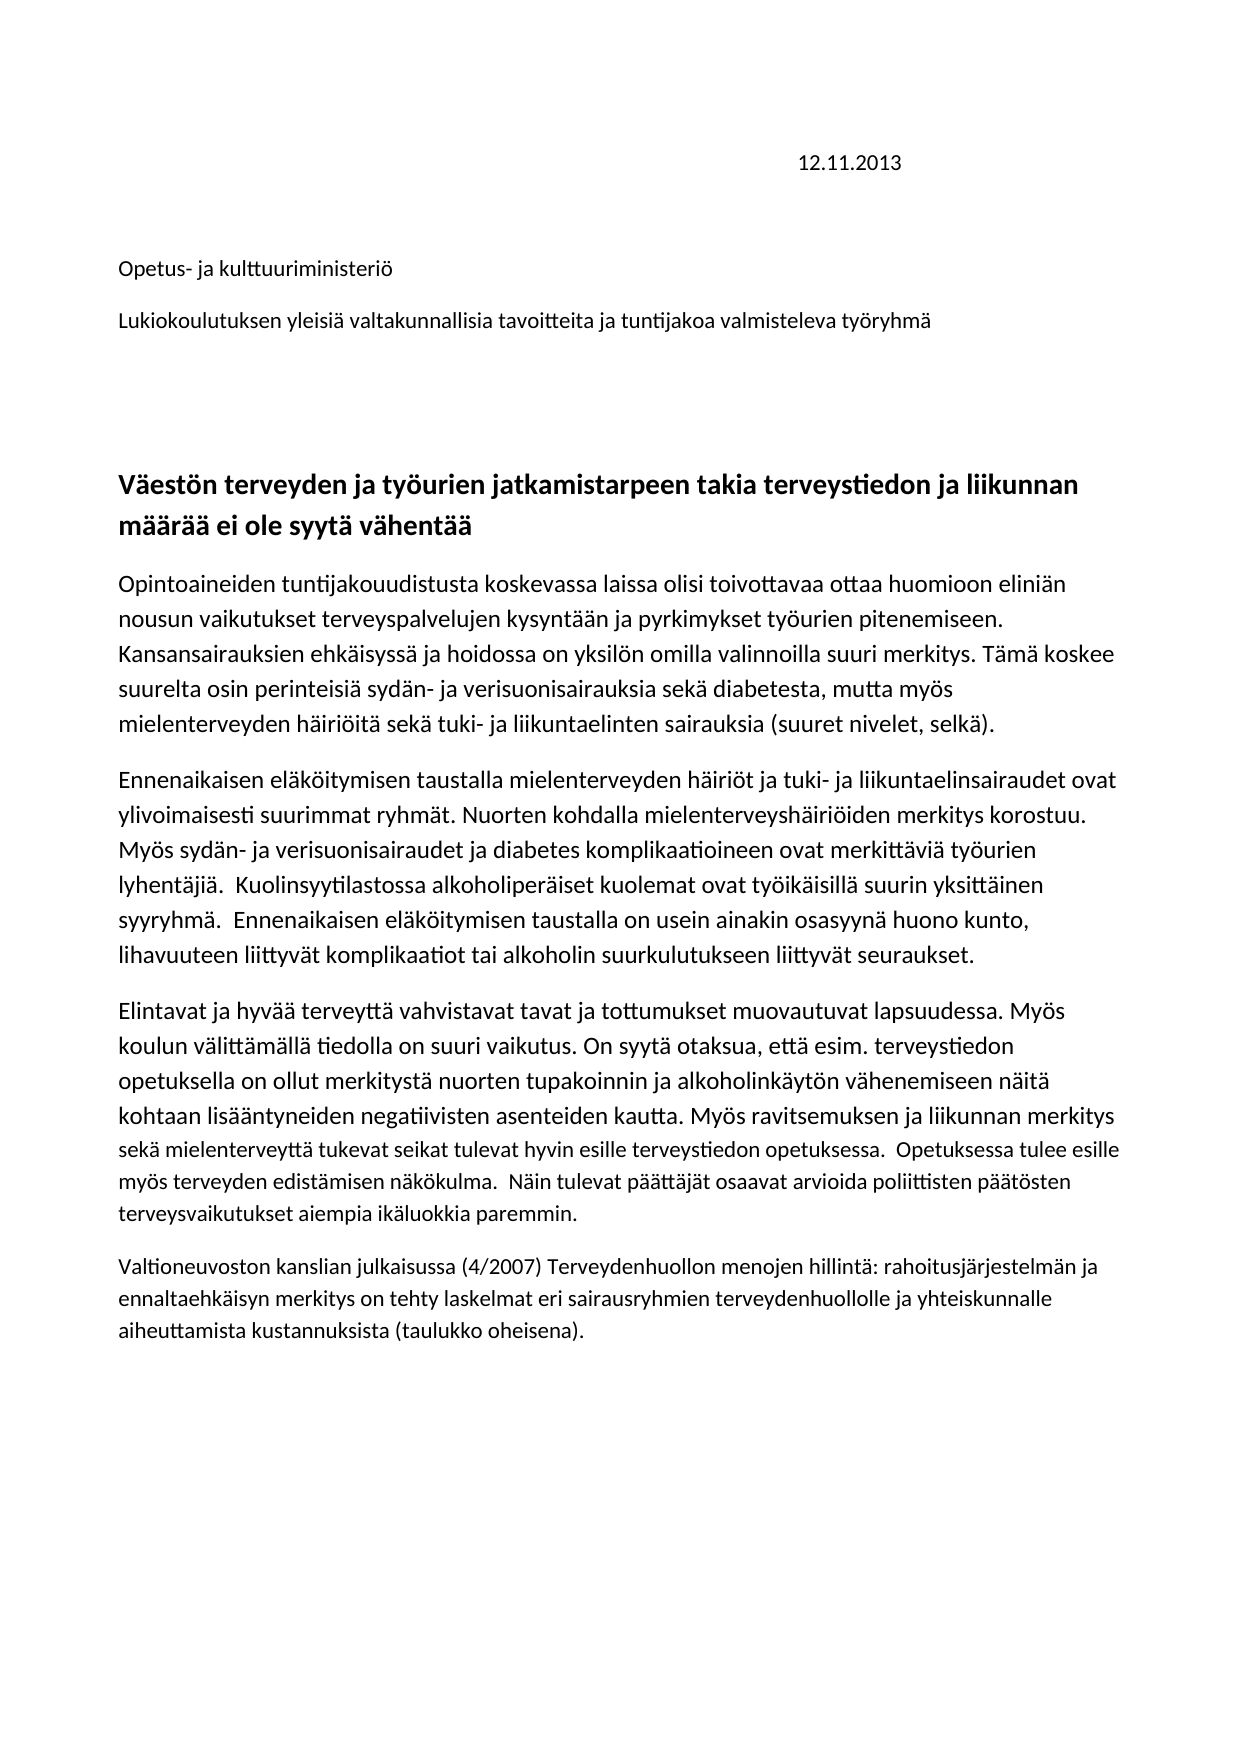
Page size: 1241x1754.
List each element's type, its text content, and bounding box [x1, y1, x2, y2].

text Valtioneuvoston kanslian julkaisussa (4/2007) Terveydenhuollon menojen hillintä: rahoitusjärjestelmän ja ennaltaehkäisyn merkitys on tehty laskelmat eri sairausryhmien terveydenhuollolle ja yhteiskunnalle aiheuttamista kustannuksista (taulukko oheisena). [118, 1252, 1122, 1344]
text 12.11.2013 [118, 148, 1122, 176]
text Lukiokoulutuksen yleisiä valtakunnallisia tavoitteita ja tuntijakoa valmisteleva työryhmä [118, 307, 1122, 335]
text Väestön terveyden ja työurien jatkamistarpeen takia terveystiedon ja liikunnan määrää ei ole syytä vähentää [118, 466, 1122, 542]
text Opetus- ja kulttuuriministeriö [118, 254, 1122, 282]
text Opintoaineiden tuntijakouudistusta koskevassa laissa olisi toivottavaa ottaa huomioon eliniän nousun vaikutukset terveyspalvelujen kysyntään ja pyrkimykset työurien pitenemiseen. Kansansairauksien ehkäisyssä ja hoidossa on yksilön omilla valinnoilla suuri merkitys. Tämä koskee suurelta osin perinteisiä sydän- ja verisuonisairauksia sekä diabetesta, mutta myös mielenterveyden häiriöitä sekä tuki- ja liikuntaelinten sairauksia (suuret nivelet, selkä). [118, 568, 1122, 739]
text Elintavat ja hyvää terveyttä vahvistavat tavat ja tottumukset muovautuvat lapsuudessa. Myös koulun välittämällä tiedolla on suuri vaikutus. On syytä otaksua, että esim. terveystiedon opetuksella on ollut merkitystä nuorten tupakoinnin ja alkoholinkäytön vähenemiseen näitä kohtaan lisääntyneiden negatiivisten asenteiden kautta. Myös ravitsemuksen ja liikunnan merkitys sekä mielenterveyttä tukevat seikat tulevat hyvin esille terveystiedon opetuksessa. Opetuksessa tulee esille myös terveyden edistämisen näkökulma. Näin tulevat päättäjät osaavat arvioida poliittisten päätösten terveysvaikutukset aiempia ikäluokkia paremmin. [118, 995, 1122, 1227]
text Ennenaikaisen eläköitymisen taustalla mielenterveyden häiriöt ja tuki- ja liikuntaelinsairaudet ovat ylivoimaisesti suurimmat ryhmät. Nuorten kohdalla mielenterveyshäiriöiden merkitys korostuu. Myös sydän- ja verisuonisairaudet ja diabetes komplikaatioineen ovat merkittäviä työurien lyhentäjiä. Kuolinsyytilastossa alkoholiperäiset kuolemat ovat työikäisillä suurin yksittäinen syyryhmä. Ennenaikaisen eläköitymisen taustalla on usein ainakin osasyynä huono kunto, lihavuuteen liittyvät komplikaatiot tai alkoholin suurkulutukseen liittyvät seuraukset. [118, 764, 1122, 970]
